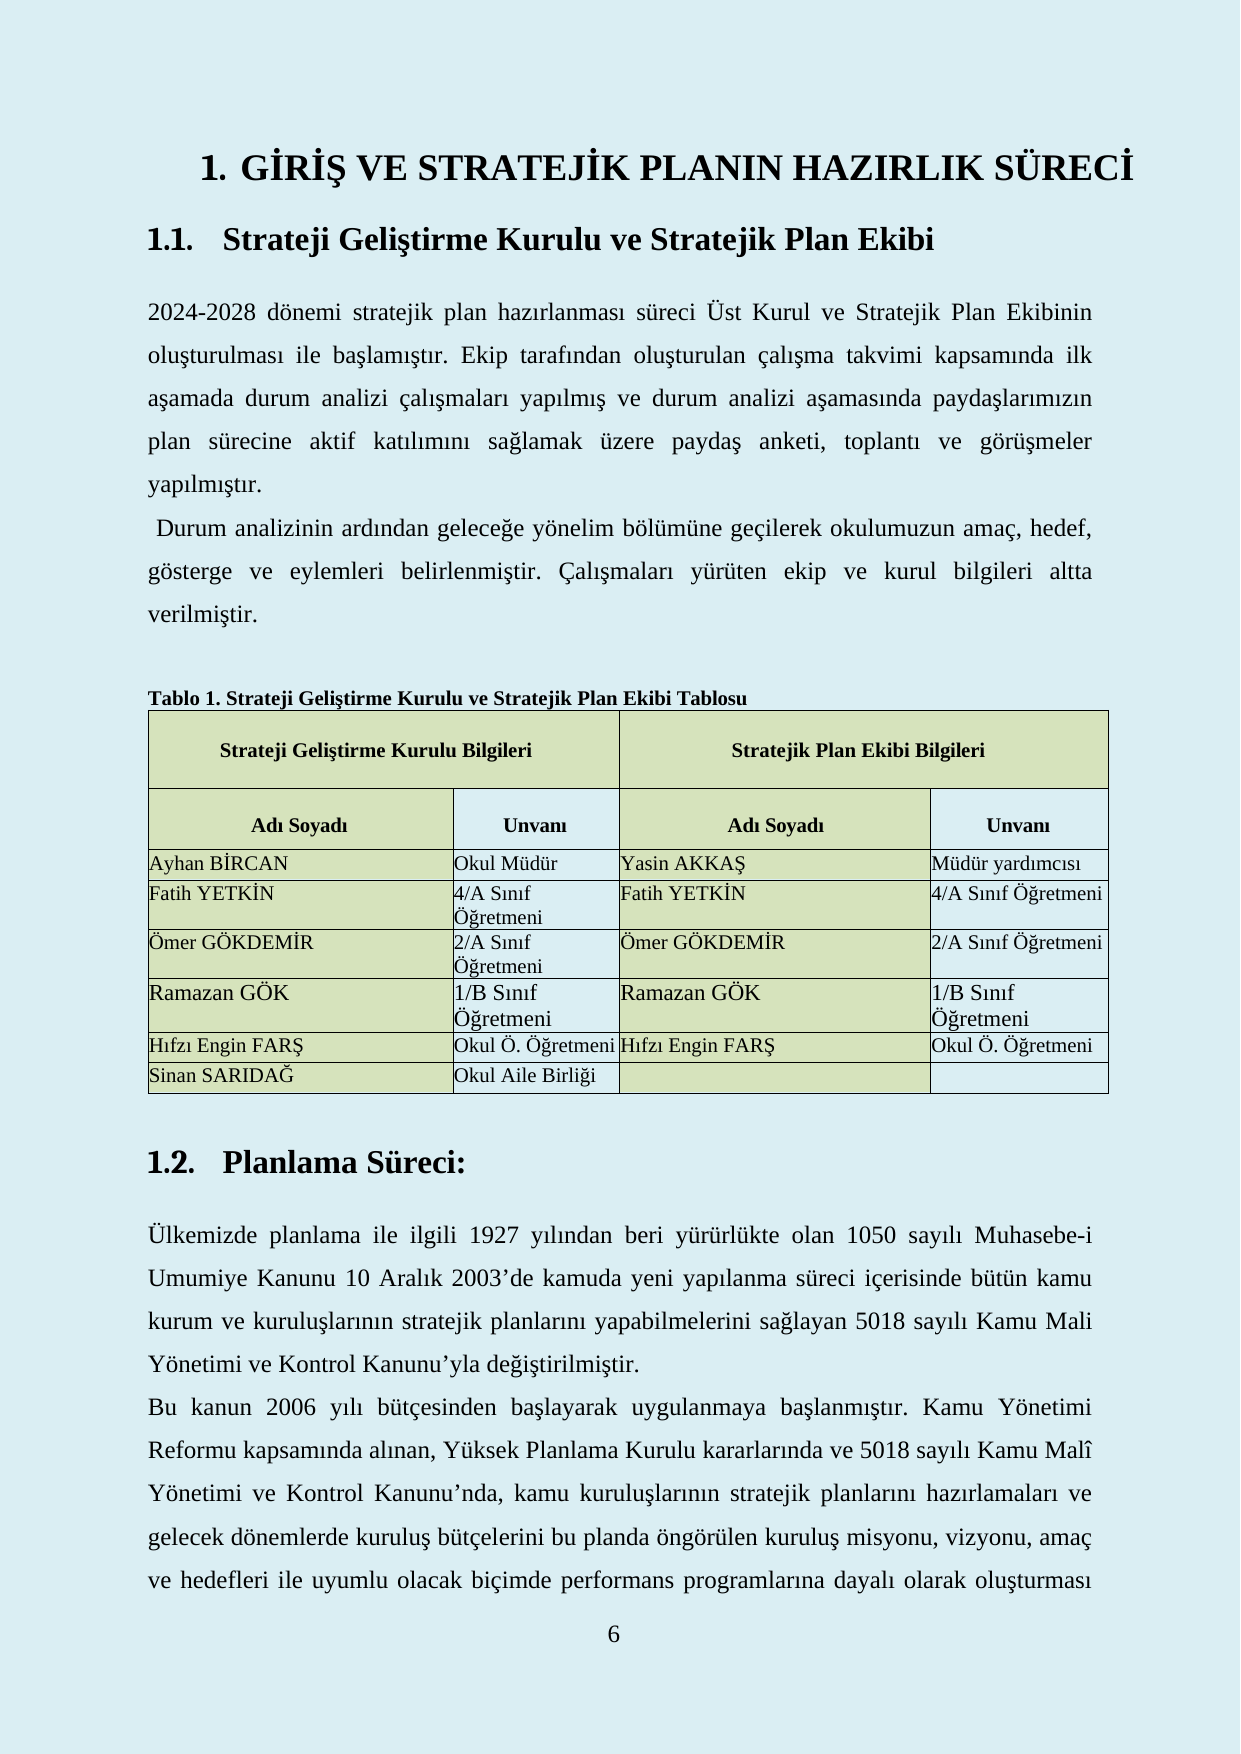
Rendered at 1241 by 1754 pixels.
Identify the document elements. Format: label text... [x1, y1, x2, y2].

table_cell Fatih YETKİN [620, 881, 930, 929]
table_header Stratejik Plan Ekibi Bilgileri [620, 711, 1108, 788]
table_cell 4/A Sınıf Öğretmeni [931, 881, 1108, 929]
table_cell Ramazan GÖK [149, 979, 453, 1032]
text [148, 1392, 1093, 1593]
table_cell Ömer GÖKDEMİR [149, 930, 453, 978]
table_cell Adı Soyadı [149, 789, 453, 849]
subtitle Strateji Geliştirme Kurulu ve Stratejik Plan Ekibi [148, 219, 1198, 259]
table_cell [931, 1063, 1108, 1092]
table_cell Fatih YETKİN [149, 881, 453, 929]
table_cell 1/B Sınıf Öğretmeni [454, 979, 619, 1032]
table_cell 2/A Sınıf Öğretmeni [454, 930, 619, 978]
table_cell 2/A Sınıf Öğretmeni [931, 930, 1108, 978]
table_cell Hıfzı Engin FARŞ [149, 1033, 453, 1062]
table_cell 1/B Sınıf Öğretmeni [931, 979, 1108, 1032]
text Durum analizinin ardından geleceğe yönelim bölümüne geçilerek okulumuzun amaç, hedef, gösterge ve eylemleri belirlenmiştir. Çalışmaları yürüten ekip ve kurul bilgileri altta verilmiştir. [148, 513, 1093, 628]
text Tablo 1. Strateji Geliştirme Kurulu ve Stratejik Plan Ekibi Tablosu [148, 686, 1198, 710]
subtitle GİRİŞ VE STRATEJİK PLANIN HAZIRLIK SÜRECİ [201, 146, 1198, 190]
text Ülkemizde planlama ile ilgili 1927 yılından beri yürürlükte olan 1050 sayılı Muhasebe-i Umumiye Kanunu 10 Aralık 2003’de kamuda yeni yapılanma süreci içerisinde bütün kamu kurum ve kuruluşlarının stratejik planlarını yapabilmelerini sağlayan 5018 sayılı Kamu Mali Yönetimi ve Kontrol Kanunu’yla değiştirilmiştir. [148, 1220, 1093, 1378]
table_cell Okul Ö. Öğretmeni [454, 1033, 619, 1062]
table_cell Unvanı [931, 789, 1108, 849]
table_cell 4/A Sınıf Öğretmeni [454, 881, 619, 929]
table_cell Okul Aile Birliği [454, 1063, 619, 1092]
table_cell Adı Soyadı [620, 789, 930, 849]
table_cell Ayhan BİRCAN [149, 850, 453, 879]
table_cell Ramazan GÖK [620, 979, 930, 1032]
table_header Strateji Geliştirme Kurulu Bilgileri [149, 711, 619, 788]
subtitle Planlama Süreci: [148, 1142, 1198, 1181]
table_cell Okul Ö. Öğretmeni [931, 1033, 1108, 1062]
table_cell [620, 1063, 930, 1092]
table_cell Sinan SARIDAĞ [149, 1063, 453, 1092]
text 2024-2028 dönemi stratejik plan hazırlanması süreci Üst Kurul ve Stratejik Plan Ekibinin oluşturulması ile başlamıştır. Ekip tarafından oluşturulan çalışma takvimi kapsamında ilk aşamada durum analizi çalışmaları yapılmış ve durum analizi aşamasında paydaşlarımızın plan sürecine aktif katılımını sağlamak üzere paydaş anketi, toplantı ve görüşmeler yapılmıştır. [148, 297, 1093, 498]
table_cell Müdür yardımcısı [931, 850, 1108, 879]
table_cell Ömer GÖKDEMİR [620, 930, 930, 978]
table_cell Yasin AKKAŞ [620, 850, 930, 879]
table_cell Unvanı [454, 789, 619, 849]
table_cell Hıfzı Engin FARŞ [620, 1033, 930, 1062]
table_cell Okul Müdür [454, 850, 619, 879]
